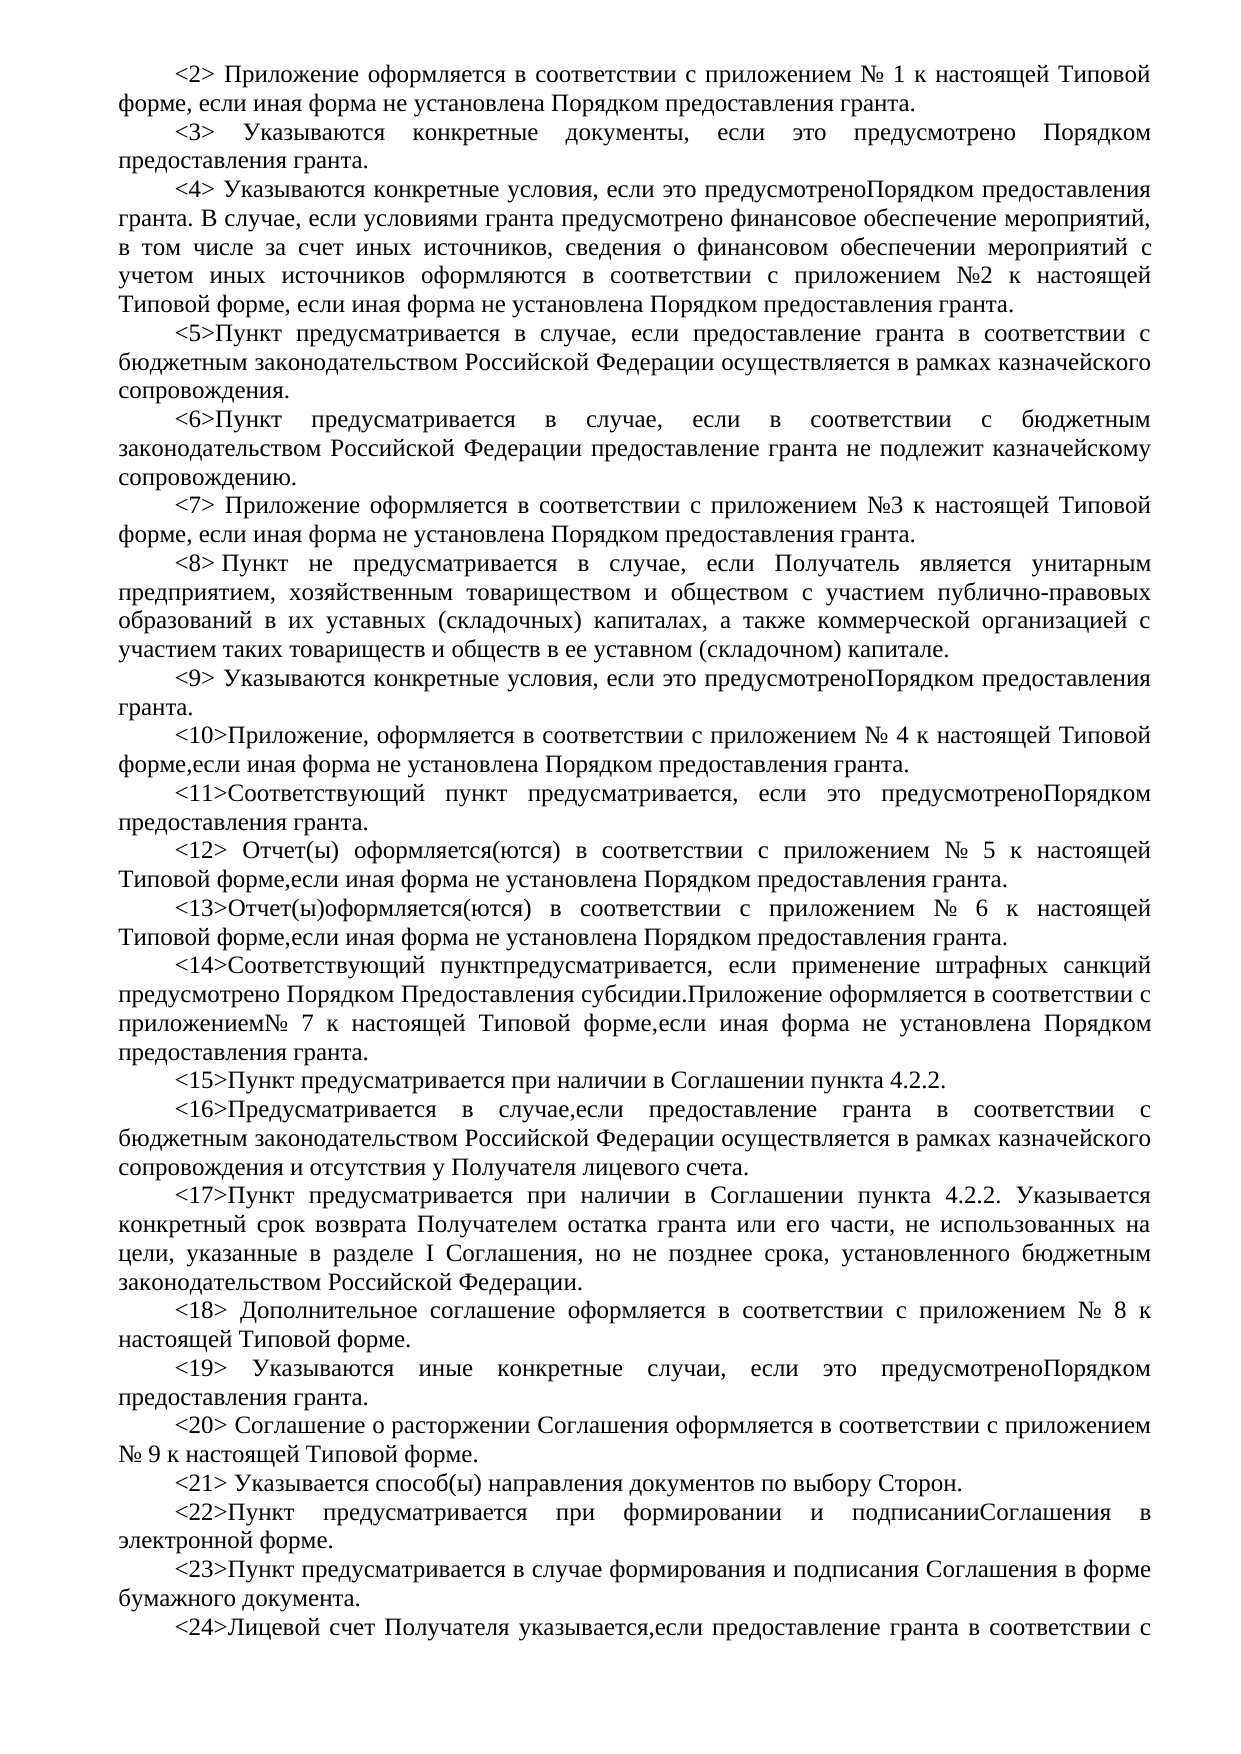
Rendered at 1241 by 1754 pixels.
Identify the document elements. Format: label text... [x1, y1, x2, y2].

text <4> Указываются конкретные условия, если это предусмотреноПорядком предоставления гранта. В случае, если условиями гранта предусмотрено финансовое обеспечение мероприятий, в том числе за счет иных источников, сведения о финансовом обеспечении мероприятий c учетом иных источников оформляются в соответствии с приложением №2 к настоящей Типовой форме, если иная форма не установлена Порядком предоставления гранта. [118, 174, 1152, 318]
text <5>Пункт предусматривается в случае, если предоставление гранта в соответствии с бюджетным законодательством Российской Федерации осуществляется в рамках казначейского сопровождения. [118, 318, 1152, 404]
text <8> Пункт не предусматривается в случае, если Получатель является унитарным предприятием, хозяйственным товариществом и обществом с участием публично-правовых образований в их уставных (складочных) капиталах, а также коммерческой организацией с участием таких товариществ и обществ в ее уставном (складочном) капитале. [118, 548, 1152, 663]
text <3> Указываются конкретные документы, если это предусмотрено Порядком предоставления гранта. [118, 117, 1152, 174]
text <13>Отчет(ы)оформляется(ются) в соответствии с приложением № 6 к настоящей Типовой форме,если иная форма не установлена Порядком предоставления гранта. [118, 893, 1152, 950]
text <21> Указывается способ(ы) направления документов по выбору Сторон. [118, 1468, 1152, 1497]
text <10>Приложение, оформляется в соответствии с приложением № 4 к настоящей Типовой форме,если иная форма не установлена Порядком предоставления гранта. [118, 720, 1152, 778]
text <2> Приложение оформляется в соответствии с приложением № 1 к настоящей Типовой форме, если иная форма не установлена Порядком предоставления гранта. [118, 59, 1152, 117]
text <23>Пункт предусматривается в случае формирования и подписания Соглашения в форме бумажного документа. [118, 1554, 1152, 1612]
text <12> Отчет(ы) оформляется(ются) в соответствии с приложением № 5 к настоящей Типовой форме,если иная форма не установлена Порядком предоставления гранта. [118, 835, 1152, 893]
text <18> Дополнительное соглашение оформляется в соответствии с приложением № 8 к настоящей Типовой форме. [118, 1295, 1152, 1353]
text <9> Указываются конкретные условия, если это предусмотреноПорядком предоставления гранта. [118, 663, 1152, 720]
text <19> Указываются иные конкретные случаи, если это предусмотреноПорядком предоставления гранта. [118, 1353, 1152, 1410]
text <14>Соответствующий пунктпредусматривается, если применение штрафных санкций предусмотрено Порядком Предоставления субсидии.Приложение оформляется в соответствии с приложением№ 7 к настоящей Типовой форме,если иная форма не установлена Порядком предоставления гранта. [118, 950, 1152, 1065]
text <20> Соглашение о расторжении Соглашения оформляется в соответствии с приложением № 9 к настоящей Типовой форме. [118, 1410, 1152, 1468]
text <7> Приложение оформляется в соответствии с приложением №3 к настоящей Типовой форме, если иная форма не установлена Порядком предоставления гранта. [118, 490, 1152, 548]
text <17>Пункт предусматривается при наличии в Соглашении пункта 4.2.2. Указывается конкретный срок возврата Получателем остатка гранта или его части, не использованных на цели, указанные в разделе I Соглашения, но не позднее срока, установленного бюджетным законодательством Российской Федерации. [118, 1180, 1152, 1295]
text <15>Пункт предусматривается при наличии в Соглашении пункта 4.2.2. [118, 1065, 1152, 1094]
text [118, 1612, 1152, 1640]
text <22>Пункт предусматривается при формировании и подписанииСоглашения в электронной форме. [118, 1497, 1152, 1554]
text <6>Пункт предусматривается в случае, если в соответствии с бюджетным законодательством Российской Федерации предоставление гранта не подлежит казначейскому сопровождению. [118, 404, 1152, 490]
text <16>Предусматривается в случае,если предоставление гранта в соответствии с бюджетным законодательством Российской Федерации осуществляется в рамках казначейского сопровождения и отсутствия у Получателя лицевого счета. [118, 1094, 1152, 1180]
text <11>Соответствующий пункт предусматривается, если это предусмотреноПорядком предоставления гранта. [118, 778, 1152, 835]
